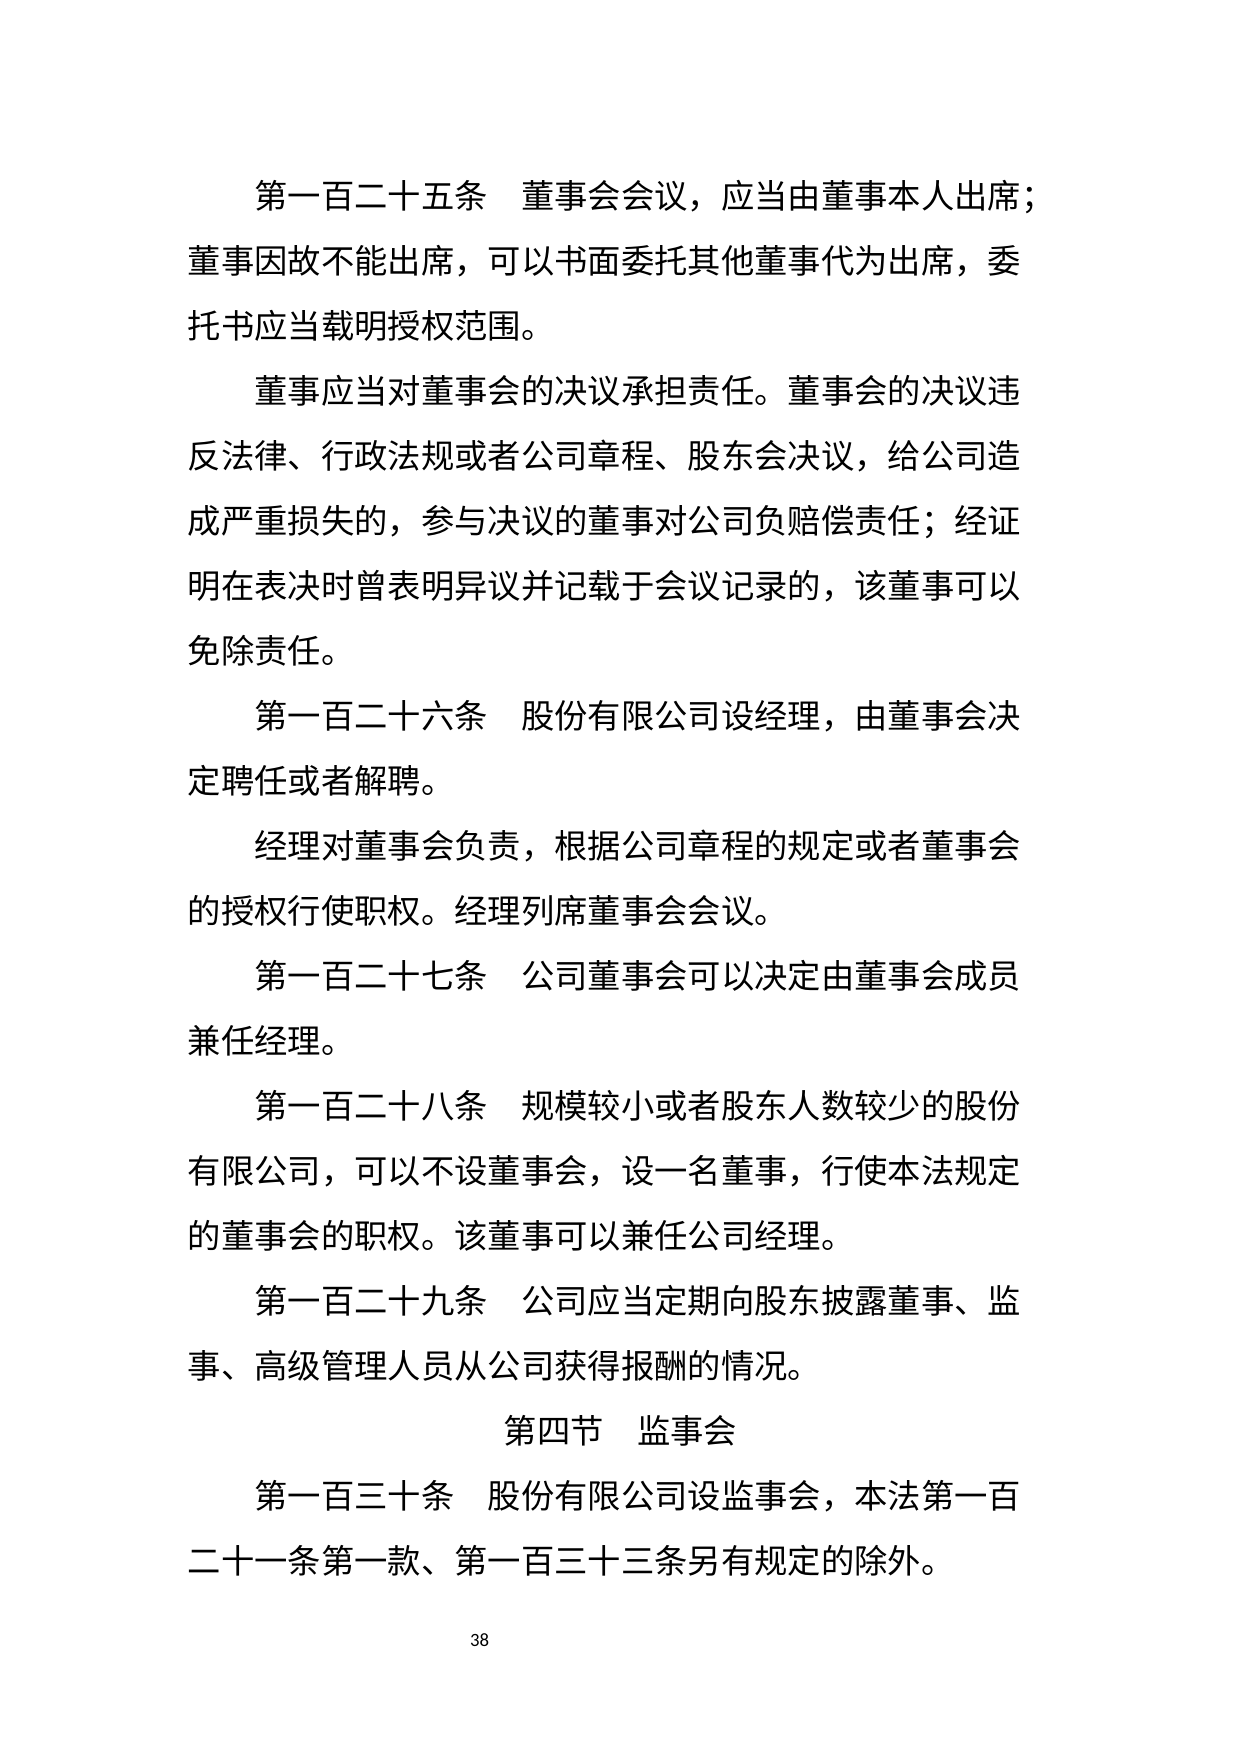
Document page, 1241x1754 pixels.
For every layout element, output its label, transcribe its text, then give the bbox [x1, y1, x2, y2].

text 第一百二十九条 公司应当定期向股东披露董事、监事、高级管理人员从公司获得报酬的情况。 [187, 1267, 1053, 1397]
text 董事应当对董事会的决议承担责任。董事会的决议违反法律、行政法规或者公司章程、股东会决议，给公司造成严重损失的，参与决议的董事对公司负赔偿责任；经证明在表决时曾表明异议并记载于会议记录的，该董事可以免除责任。 [187, 357, 1053, 682]
text 第一百二十七条 公司董事会可以决定由董事会成员兼任经理。 [187, 942, 1053, 1072]
text 第四节 监事会 [187, 1397, 1053, 1462]
text 第一百二十五条 董事会会议，应当由董事本人出席；董事因故不能出席，可以书面委托其他董事代为出席，委托书应当载明授权范围。 [187, 162, 1053, 357]
text 经理对董事会负责，根据公司章程的规定或者董事会的授权行使职权。经理列席董事会会议。 [187, 812, 1053, 942]
text 第一百二十六条 股份有限公司设经理，由董事会决定聘任或者解聘。 [187, 682, 1053, 812]
text 第一百二十八条 规模较小或者股东人数较少的股份有限公司，可以不设董事会，设一名董事，行使本法规定的董事会的职权。该董事可以兼任公司经理。 [187, 1072, 1053, 1267]
text 第一百三十条 股份有限公司设监事会，本法第一百二十一条第一款、第一百三十三条另有规定的除外。 [187, 1462, 1053, 1592]
